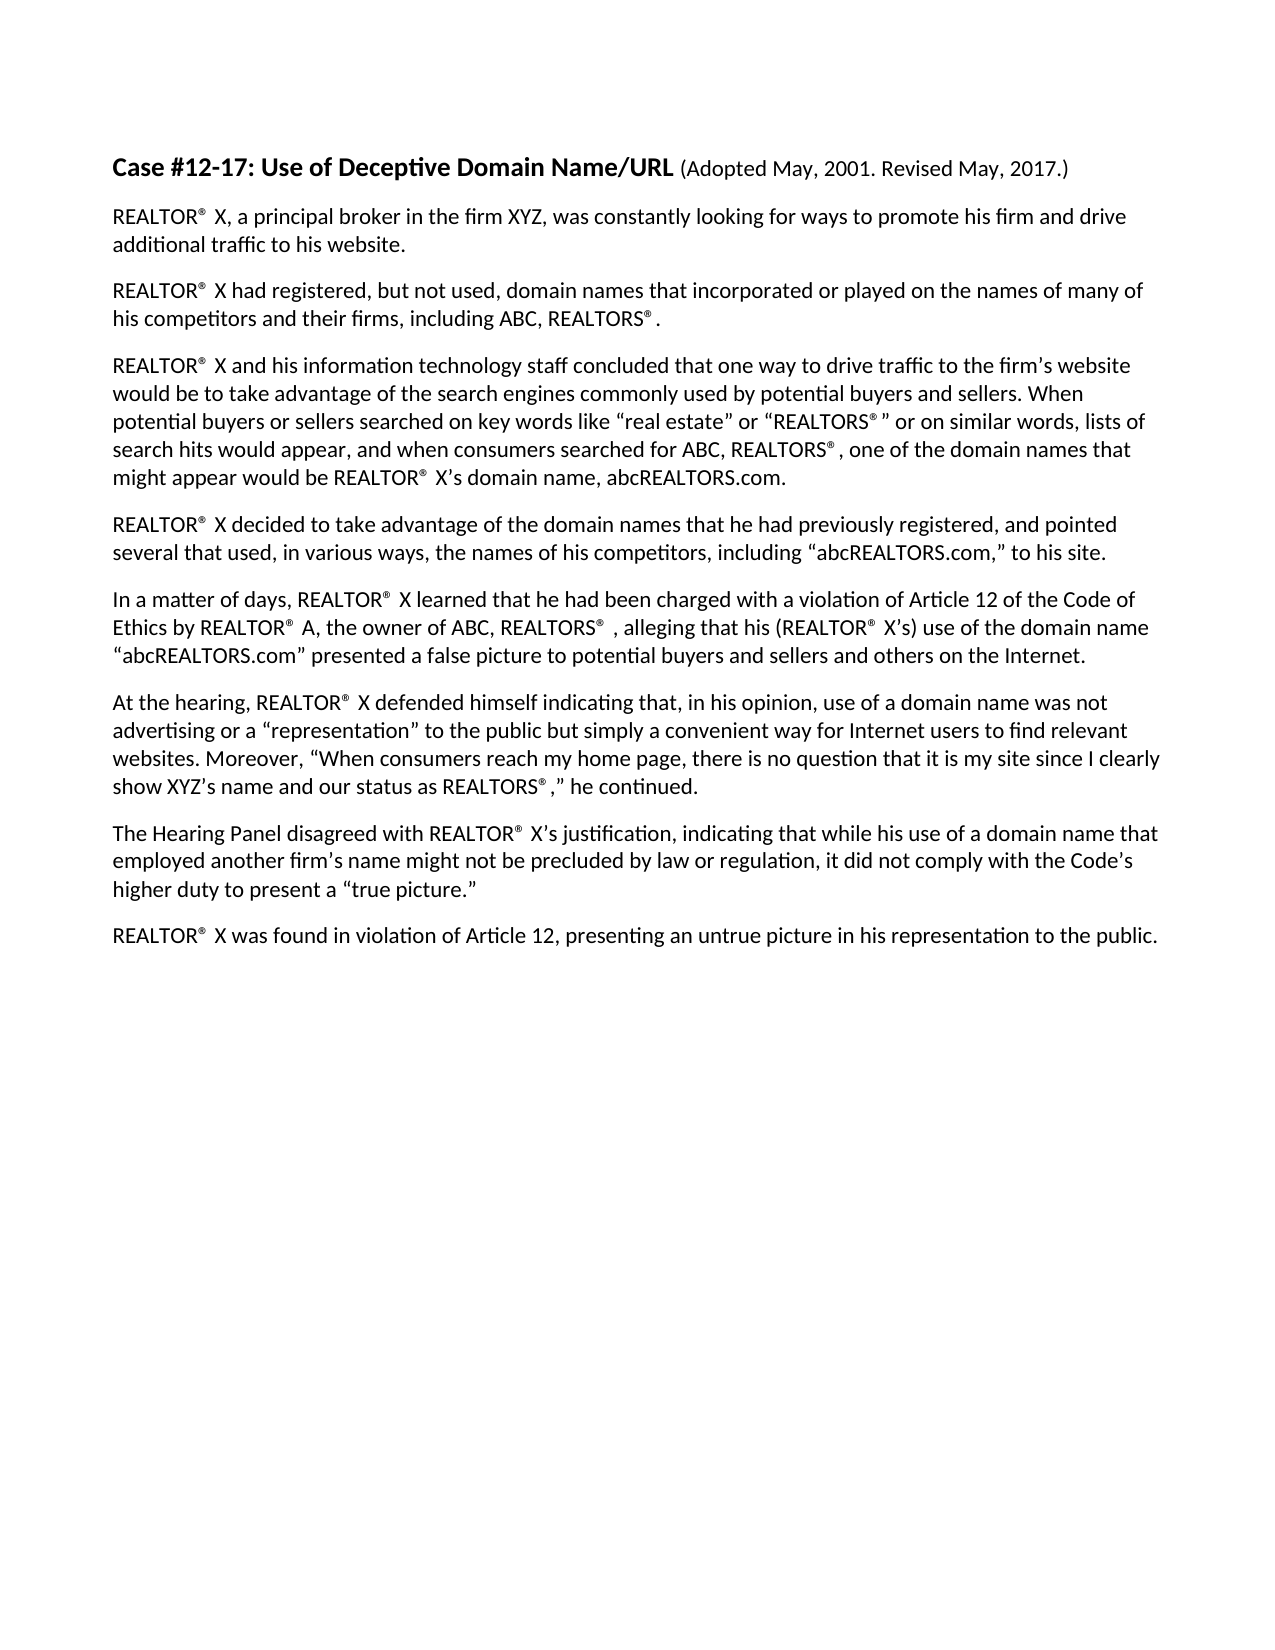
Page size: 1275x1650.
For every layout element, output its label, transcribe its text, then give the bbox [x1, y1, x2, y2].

text REALTOR® X decided to take advantage of the domain names that he had previously registered, and pointed several that used, in various ways, the names of his competitors, including “abcREALTORS.com,” to his site. [112, 510, 1163, 566]
text Case #12-17: Use of Deceptive Domain Name/URL (Adopted May, 2001. Revised May, 2017.) [112, 150, 1163, 183]
text The Hearing Panel disagreed with REALTOR® X’s justification, indicating that while his use of a domain name that employed another firm’s name might not be precluded by law or regulation, it did not comply with the Code’s higher duty to present a “true picture.” [112, 819, 1163, 903]
text REALTOR® X was found in violation of Article 12, presenting an untrue picture in his representation to the public. [112, 921, 1163, 949]
text In a matter of days, REALTOR® X learned that he had been charged with a violation of Article 12 of the Code of Ethics by REALTOR® A, the owner of ABC, REALTORS® , alleging that his (REALTOR® X’s) use of the domain name “abcREALTORS.com” presented a false picture to potential buyers and sellers and others on the Internet. [112, 585, 1163, 669]
text REALTOR® X had registered, but not used, domain names that incorporated or played on the names of many of his competitors and their firms, including ABC, REALTORS®. [112, 277, 1163, 333]
text REALTOR® X, a principal broker in the firm XYZ, was constantly looking for ways to promote his firm and drive additional traffic to his website. [112, 202, 1163, 258]
text At the hearing, REALTOR® X defended himself indicating that, in his opinion, use of a domain name was not advertising or a “representation” to the public but simply a convenient way for Internet users to find relevant websites. Moreover, “When consumers reach my home page, there is no question that it is my site since I clearly show XYZ’s name and our status as REALTORS®,” he continued. [112, 688, 1163, 800]
text REALTOR® X and his information technology staff concluded that one way to drive traffic to the firm’s website would be to take advantage of the search engines commonly used by potential buyers and sellers. When potential buyers or sellers searched on key words like “real estate” or “REALTORS®” or on similar words, lists of search hits would appear, and when consumers searched for ABC, REALTORS®, one of the domain names that might appear would be REALTOR® X’s domain name, abcREALTORS.com. [112, 351, 1163, 491]
